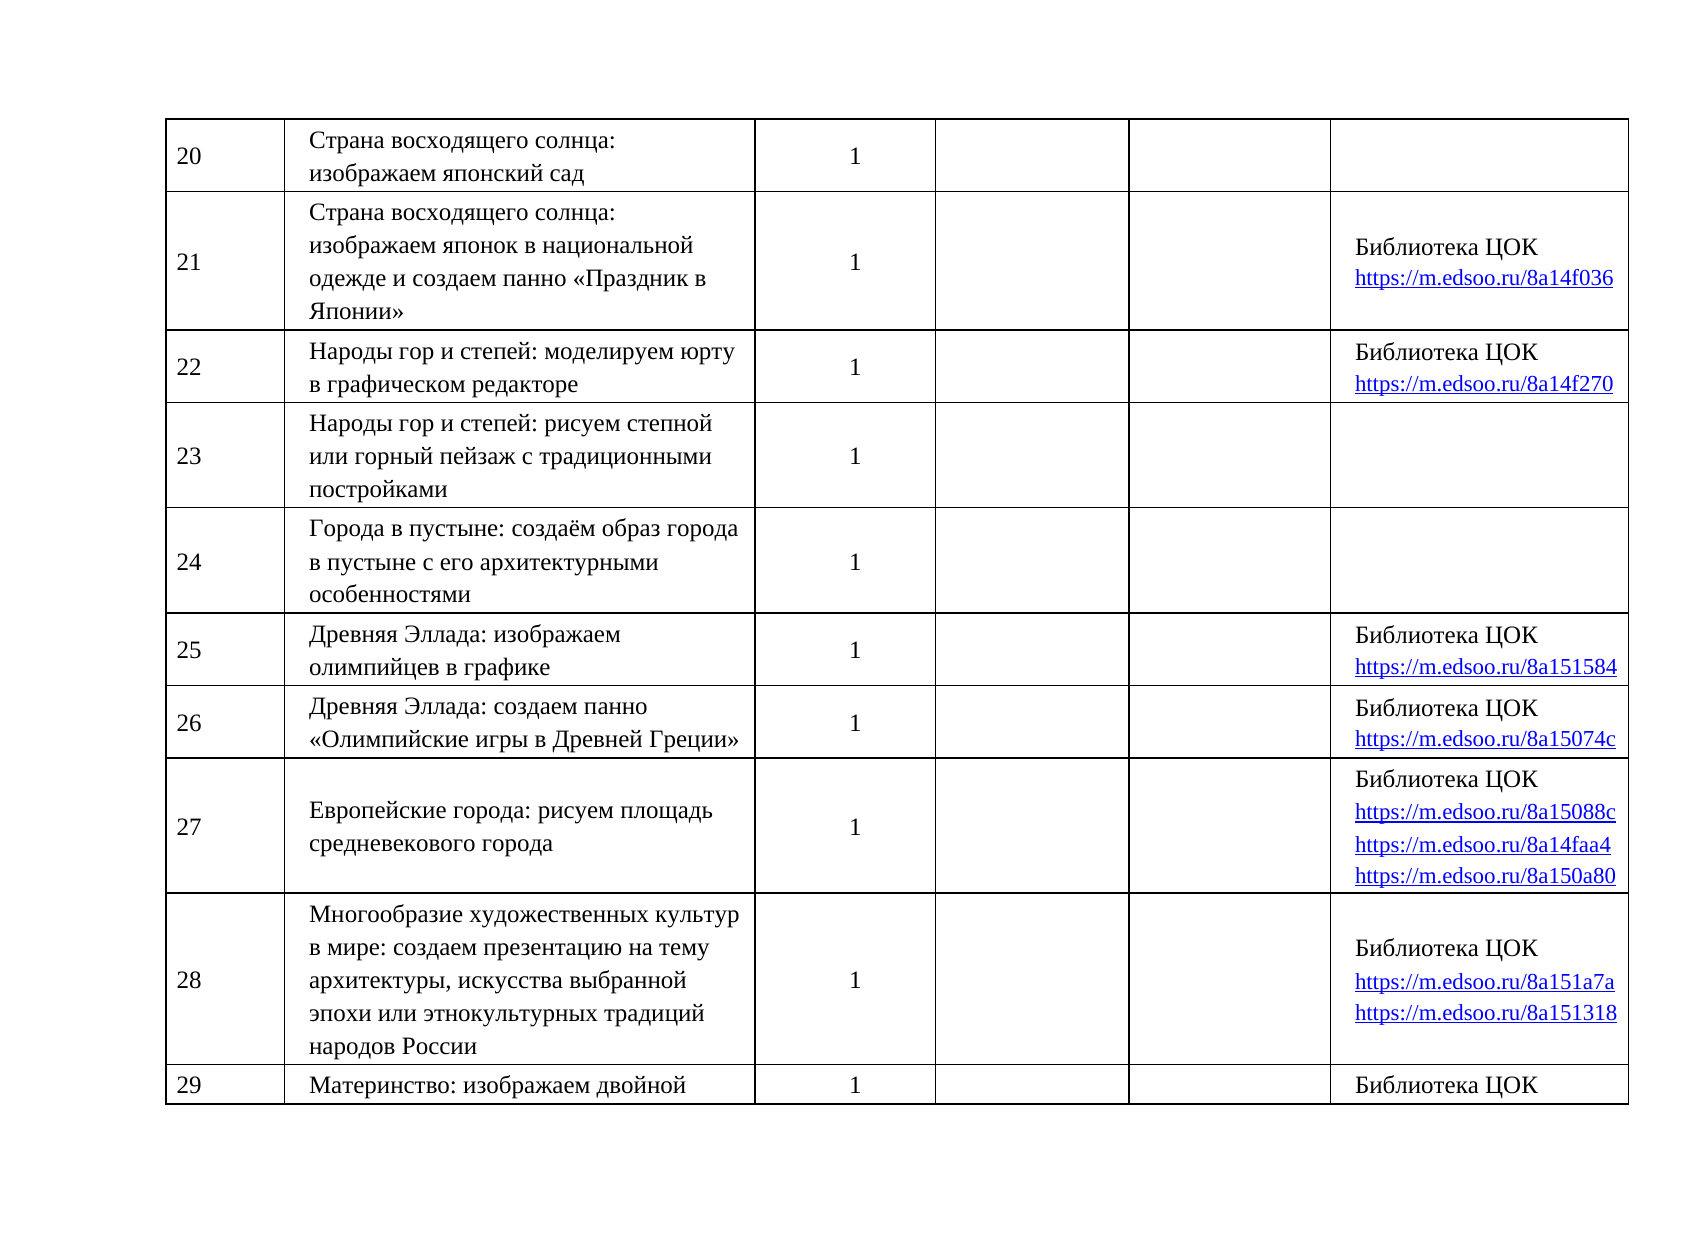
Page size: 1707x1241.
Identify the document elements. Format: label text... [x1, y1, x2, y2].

table_cell [1130, 1065, 1330, 1103]
table_cell 1 [756, 1065, 935, 1103]
table_cell [1130, 192, 1330, 329]
table_cell [936, 1065, 1128, 1103]
table_cell Города в пустыне: создаём образ города в пустыне с его архитектурными особенностями [285, 508, 754, 612]
table_cell [1130, 614, 1330, 684]
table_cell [1331, 1065, 1628, 1103]
table_cell Библиотека ЦОК https://m.edsoo.ru/8a14f036 [1331, 192, 1628, 329]
table_cell [936, 686, 1128, 757]
table_cell [936, 759, 1128, 892]
table_cell Библиотека ЦОК https://m.edsoo.ru/8a151584 [1331, 614, 1628, 684]
table_cell [936, 508, 1128, 612]
table_cell Библиотека ЦОК https://m.edsoo.ru/8a15074c [1331, 686, 1628, 757]
table_cell 1 [756, 508, 935, 612]
table_cell [1130, 331, 1330, 401]
table_cell [1130, 894, 1330, 1064]
table_cell Многообразие художественных культур в мире: создаем презентацию на тему архитектуры, искусства выбранной эпохи или этнокультурных традиций народов России [285, 894, 754, 1064]
table_cell [1130, 403, 1330, 507]
table_cell [1331, 508, 1628, 612]
table_cell [936, 331, 1128, 401]
table_cell [1130, 120, 1330, 191]
table_cell Библиотека ЦОК https://m.edsoo.ru/8a15088c https://m.edsoo.ru/8a14faa4 https://m.edsoo.ru/8a150a80 [1331, 759, 1628, 892]
table_cell 1 [756, 331, 935, 401]
table_cell [936, 120, 1128, 191]
table_cell 24 [167, 508, 284, 612]
table_cell [1130, 508, 1330, 612]
table_cell Библиотека ЦОК https://m.edsoo.ru/8a151a7a https://m.edsoo.ru/8a151318 [1331, 894, 1628, 1064]
table_cell 1 [756, 759, 935, 892]
table_cell [936, 894, 1128, 1064]
table_cell 29 [167, 1065, 284, 1103]
table_cell [936, 403, 1128, 507]
table_cell 1 [756, 894, 935, 1064]
table_cell Библиотека ЦОК https://m.edsoo.ru/8a14f270 [1331, 331, 1628, 401]
table_cell 1 [756, 614, 935, 684]
table_cell 25 [167, 614, 284, 684]
table_cell Страна восходящего солнца: изображаем японский сад [285, 120, 754, 191]
table_cell Древняя Эллада: изображаем олимпийцев в графике [285, 614, 754, 684]
table_cell Страна восходящего солнца: изображаем японок в национальной одежде и создаем панно «Праздник в Японии» [285, 192, 754, 329]
table_cell [1130, 759, 1330, 892]
table_cell 26 [167, 686, 284, 757]
table_cell Народы гор и степей: моделируем юрту в графическом редакторе [285, 331, 754, 401]
table_cell Народы гор и степей: рисуем степной или горный пейзаж с традиционными постройками [285, 403, 754, 507]
table_cell Древняя Эллада: создаем панно «Олимпийские игры в Древней Греции» [285, 686, 754, 757]
table_cell 27 [167, 759, 284, 892]
table_cell [1331, 403, 1628, 507]
table_cell 22 [167, 331, 284, 401]
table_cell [285, 1065, 754, 1103]
table_cell [1331, 120, 1628, 191]
table_cell 28 [167, 894, 284, 1064]
table_cell 1 [756, 120, 935, 191]
table_cell Европейские города: рисуем площадь средневекового города [285, 759, 754, 892]
table_cell 20 [167, 120, 284, 191]
table_cell [936, 192, 1128, 329]
table_cell 1 [756, 686, 935, 757]
table_cell [1130, 686, 1330, 757]
table_cell 1 [756, 403, 935, 507]
table_cell 21 [167, 192, 284, 329]
table_cell 23 [167, 403, 284, 507]
table_cell [936, 614, 1128, 684]
table_cell 1 [756, 192, 935, 329]
